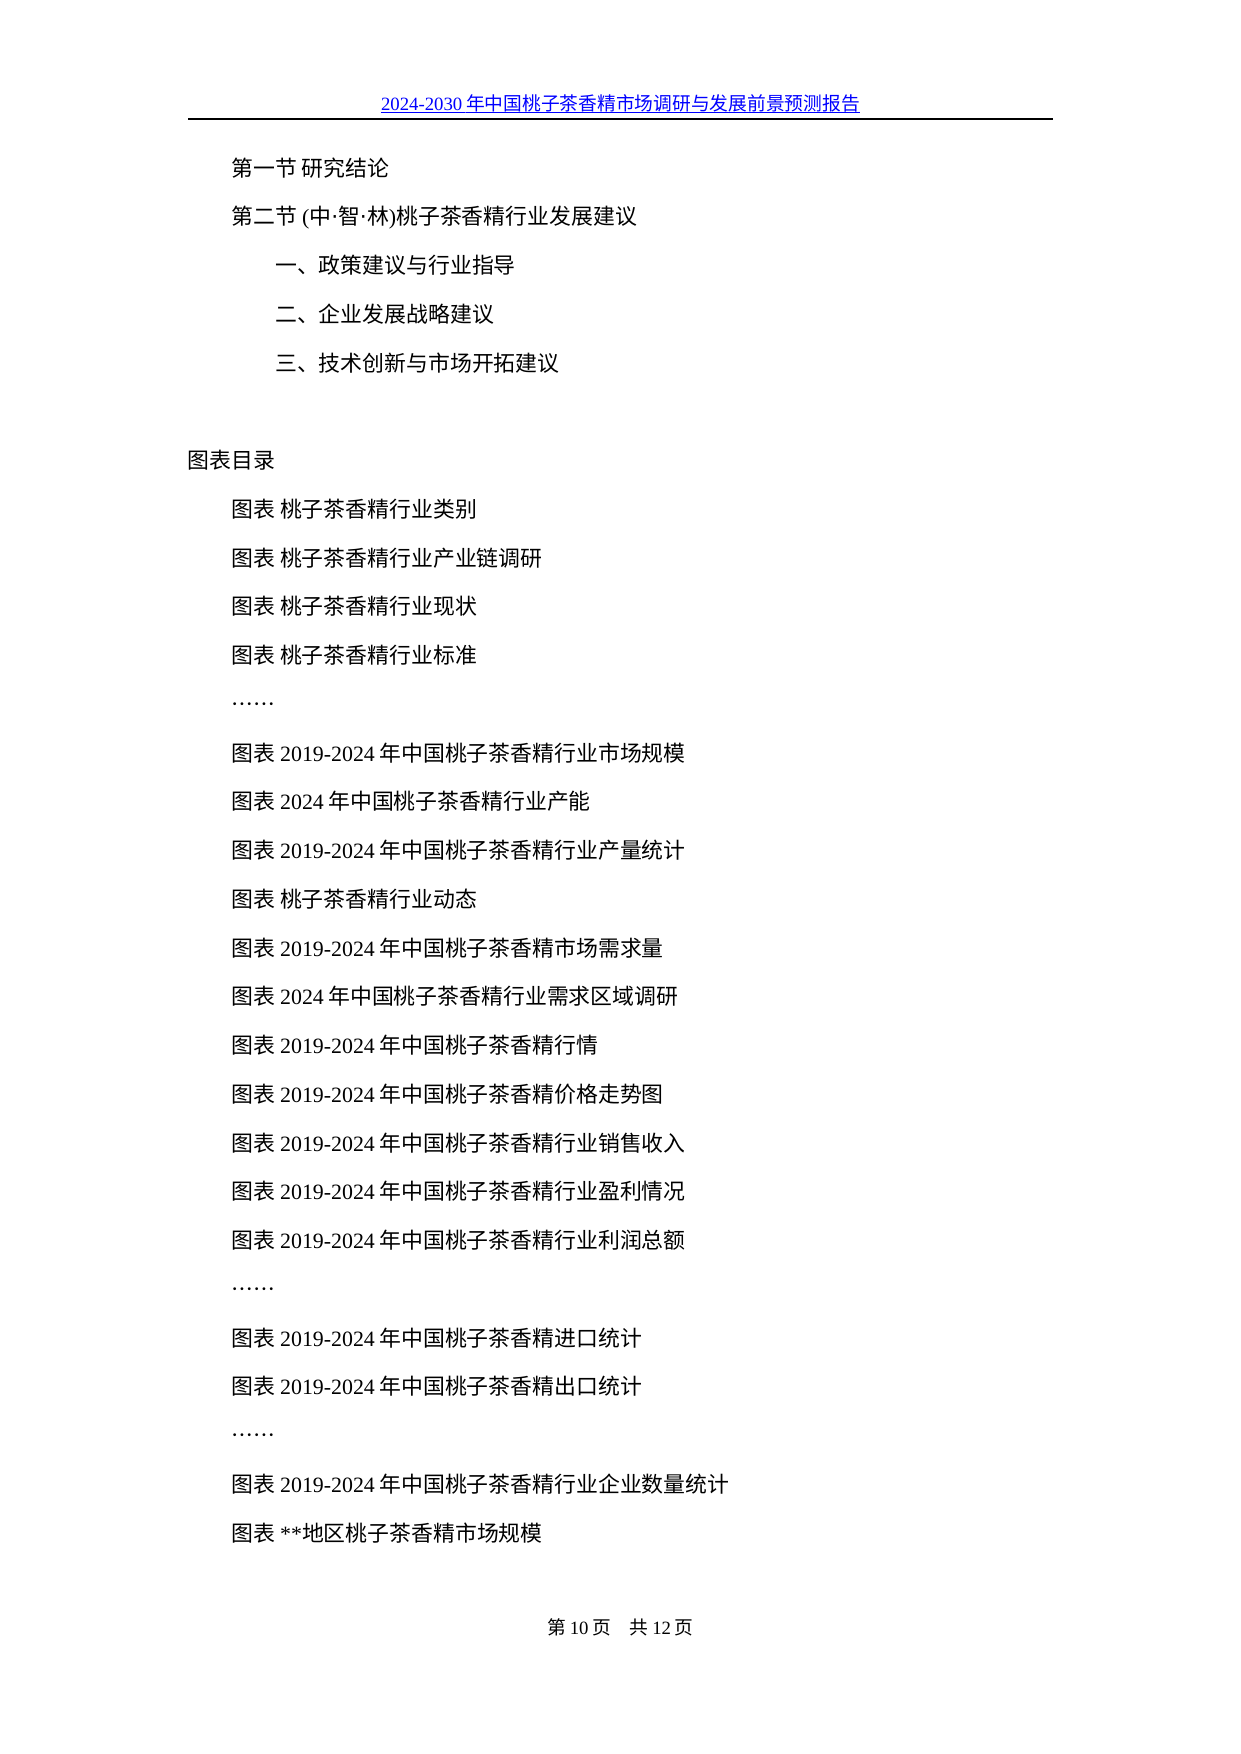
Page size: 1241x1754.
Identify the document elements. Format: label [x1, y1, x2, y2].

text [187, 150, 1053, 1548]
